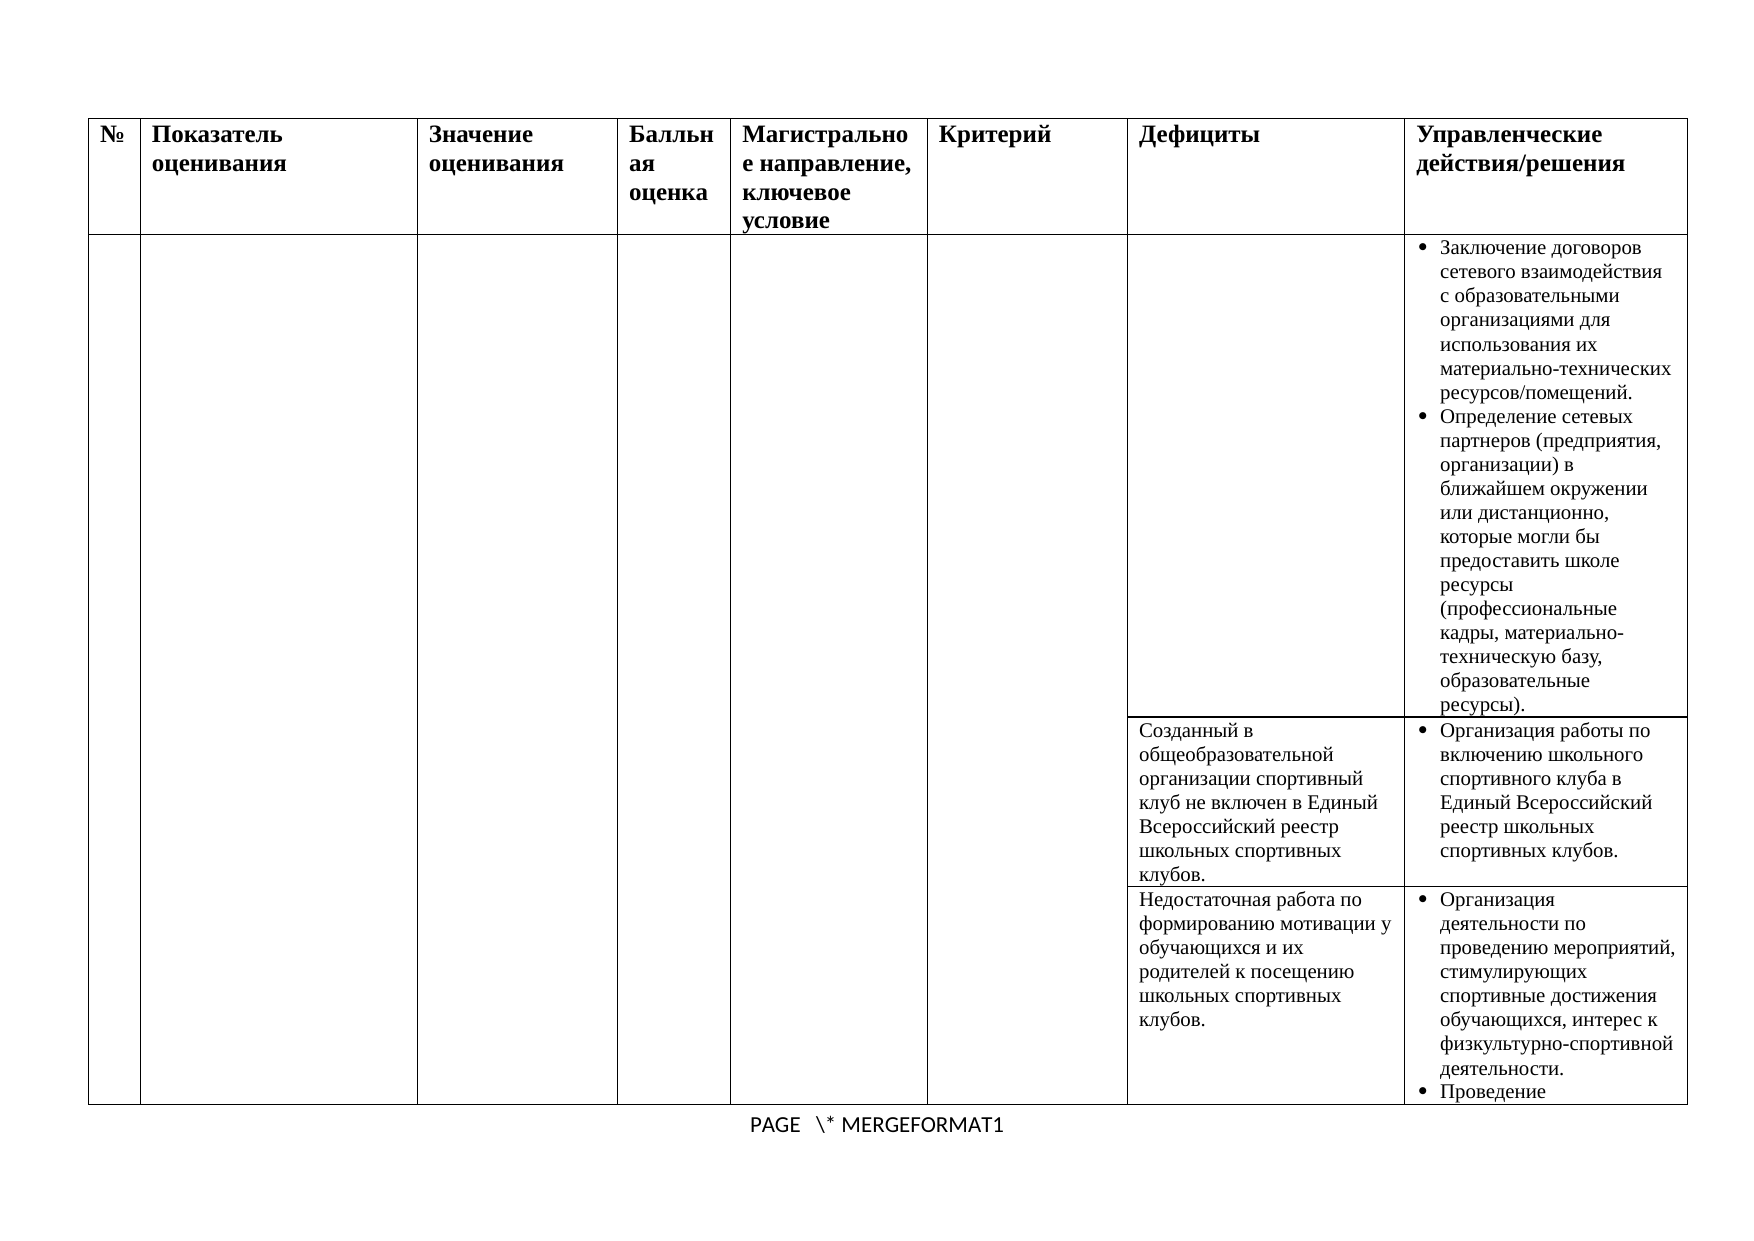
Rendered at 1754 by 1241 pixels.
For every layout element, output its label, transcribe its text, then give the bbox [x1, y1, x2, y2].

table_header Балльная оценка [618, 119, 730, 234]
table_header Критерий [928, 119, 1127, 234]
table_header Управленческие действия/решения [1405, 119, 1687, 234]
table_header Дефициты [1128, 119, 1404, 234]
table_cell Организация работы по включению школьного спортивного клуба в Единый Всероссийский реестр школьных спортивных клубов. [1405, 718, 1687, 886]
table_cell Созданный в общеобразовательной организации спортивный клуб не включен в Единый Всероссийский реестр школьных спортивных клубов. [1128, 718, 1404, 886]
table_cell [1128, 887, 1404, 1103]
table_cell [1405, 235, 1687, 716]
table_header Магистральное направление, ключевое условие [731, 119, 927, 234]
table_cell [1128, 235, 1404, 716]
table_header № [89, 119, 140, 234]
table_header Значение оценивания [418, 119, 617, 234]
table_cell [1405, 887, 1687, 1103]
table_header Показатель оценивания [141, 119, 417, 234]
